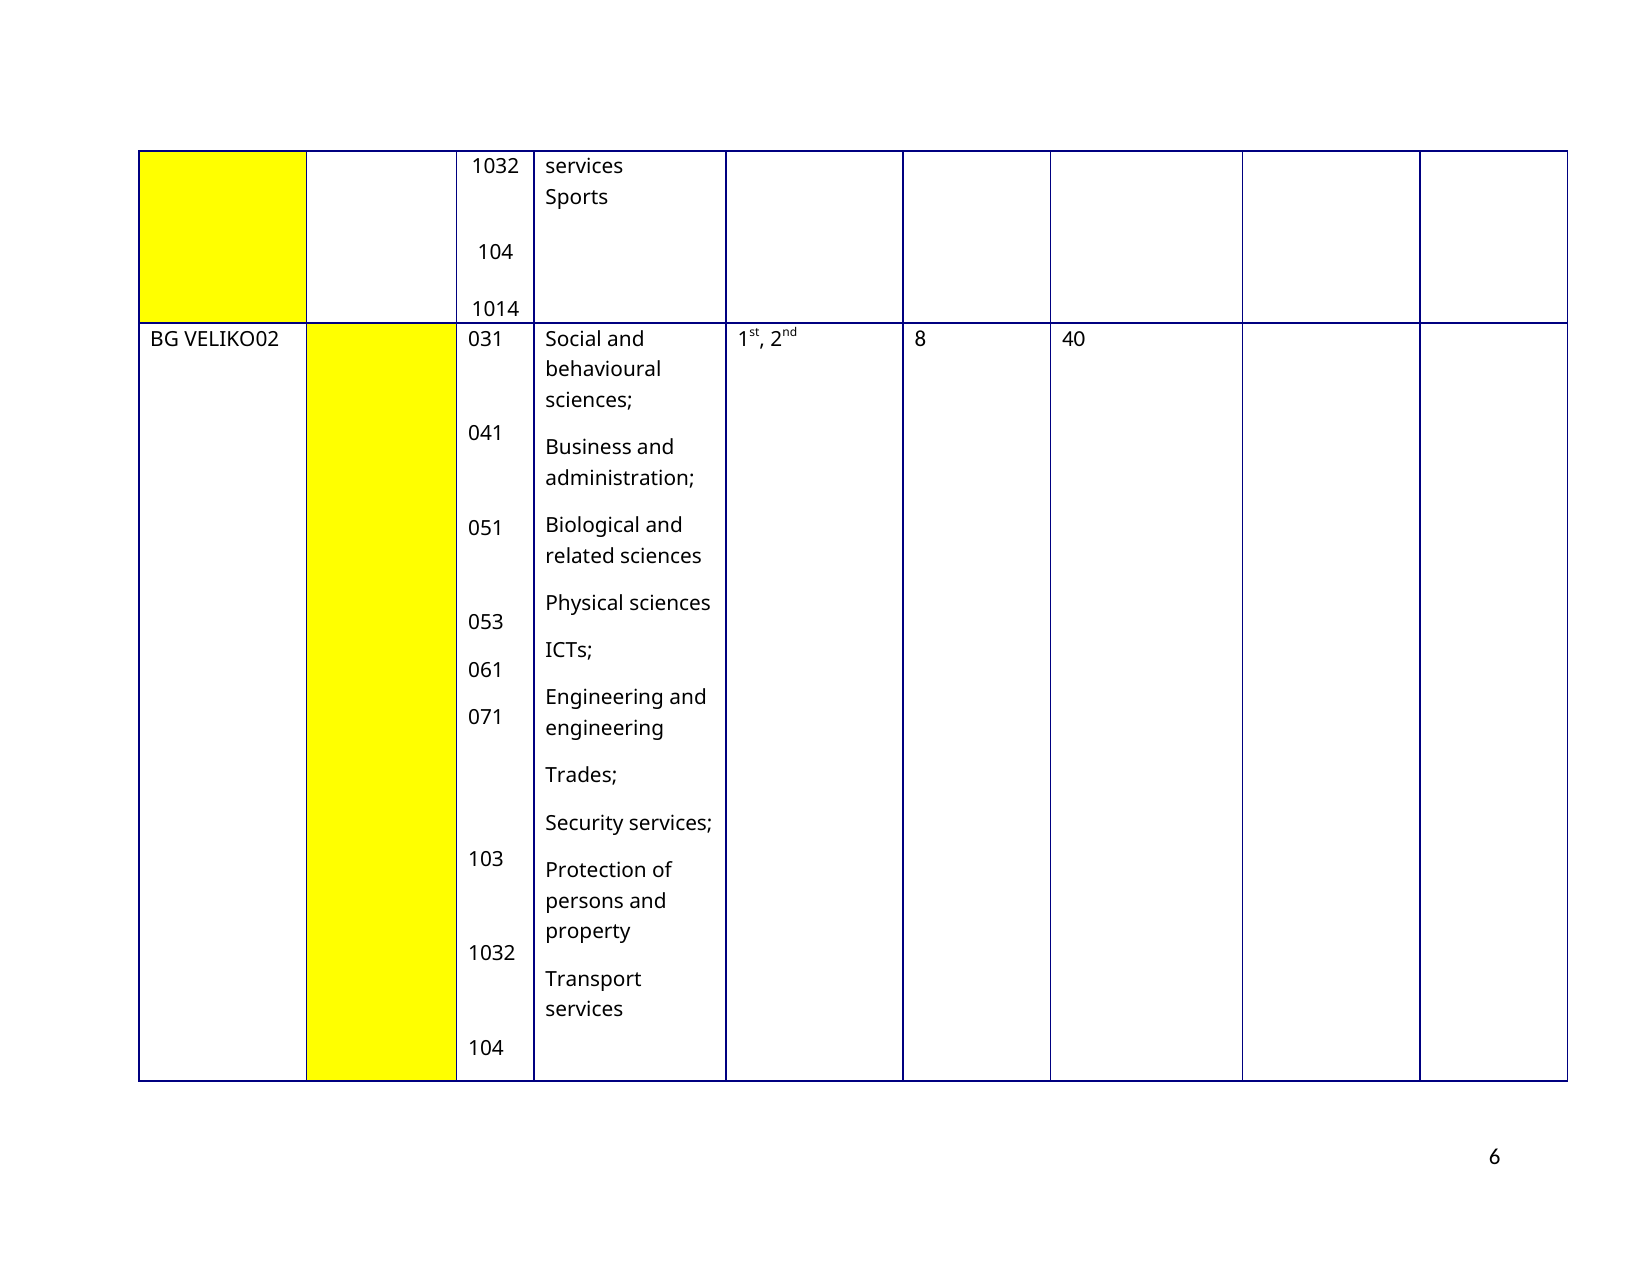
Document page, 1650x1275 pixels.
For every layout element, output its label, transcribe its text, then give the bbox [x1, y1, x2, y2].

table_cell [1051, 152, 1242, 322]
table_cell [1243, 324, 1419, 1080]
table_cell [1421, 324, 1567, 1080]
table_cell [904, 152, 1050, 322]
table_cell 40 [1051, 324, 1242, 1080]
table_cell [457, 152, 533, 322]
table_cell 1st, 2nd [727, 324, 902, 1080]
table_cell BG VELIKO02 [140, 324, 306, 1080]
table_cell [727, 152, 902, 322]
table_cell 031 041 051 053 061 071 103 1032 104 [457, 324, 533, 1080]
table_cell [535, 152, 725, 322]
table_cell 56 [1421, 152, 1567, 322]
table_cell 8 [904, 324, 1050, 1080]
table_cell [307, 324, 456, 1080]
table_cell Social and behavioural sciences; Business and administration; Biological and related sciences Physical sciences ICTs; Engineering and engineering Trades; Security services; Protection of persons and property Transport services [535, 324, 725, 1080]
table_cell 8 [1243, 152, 1419, 322]
